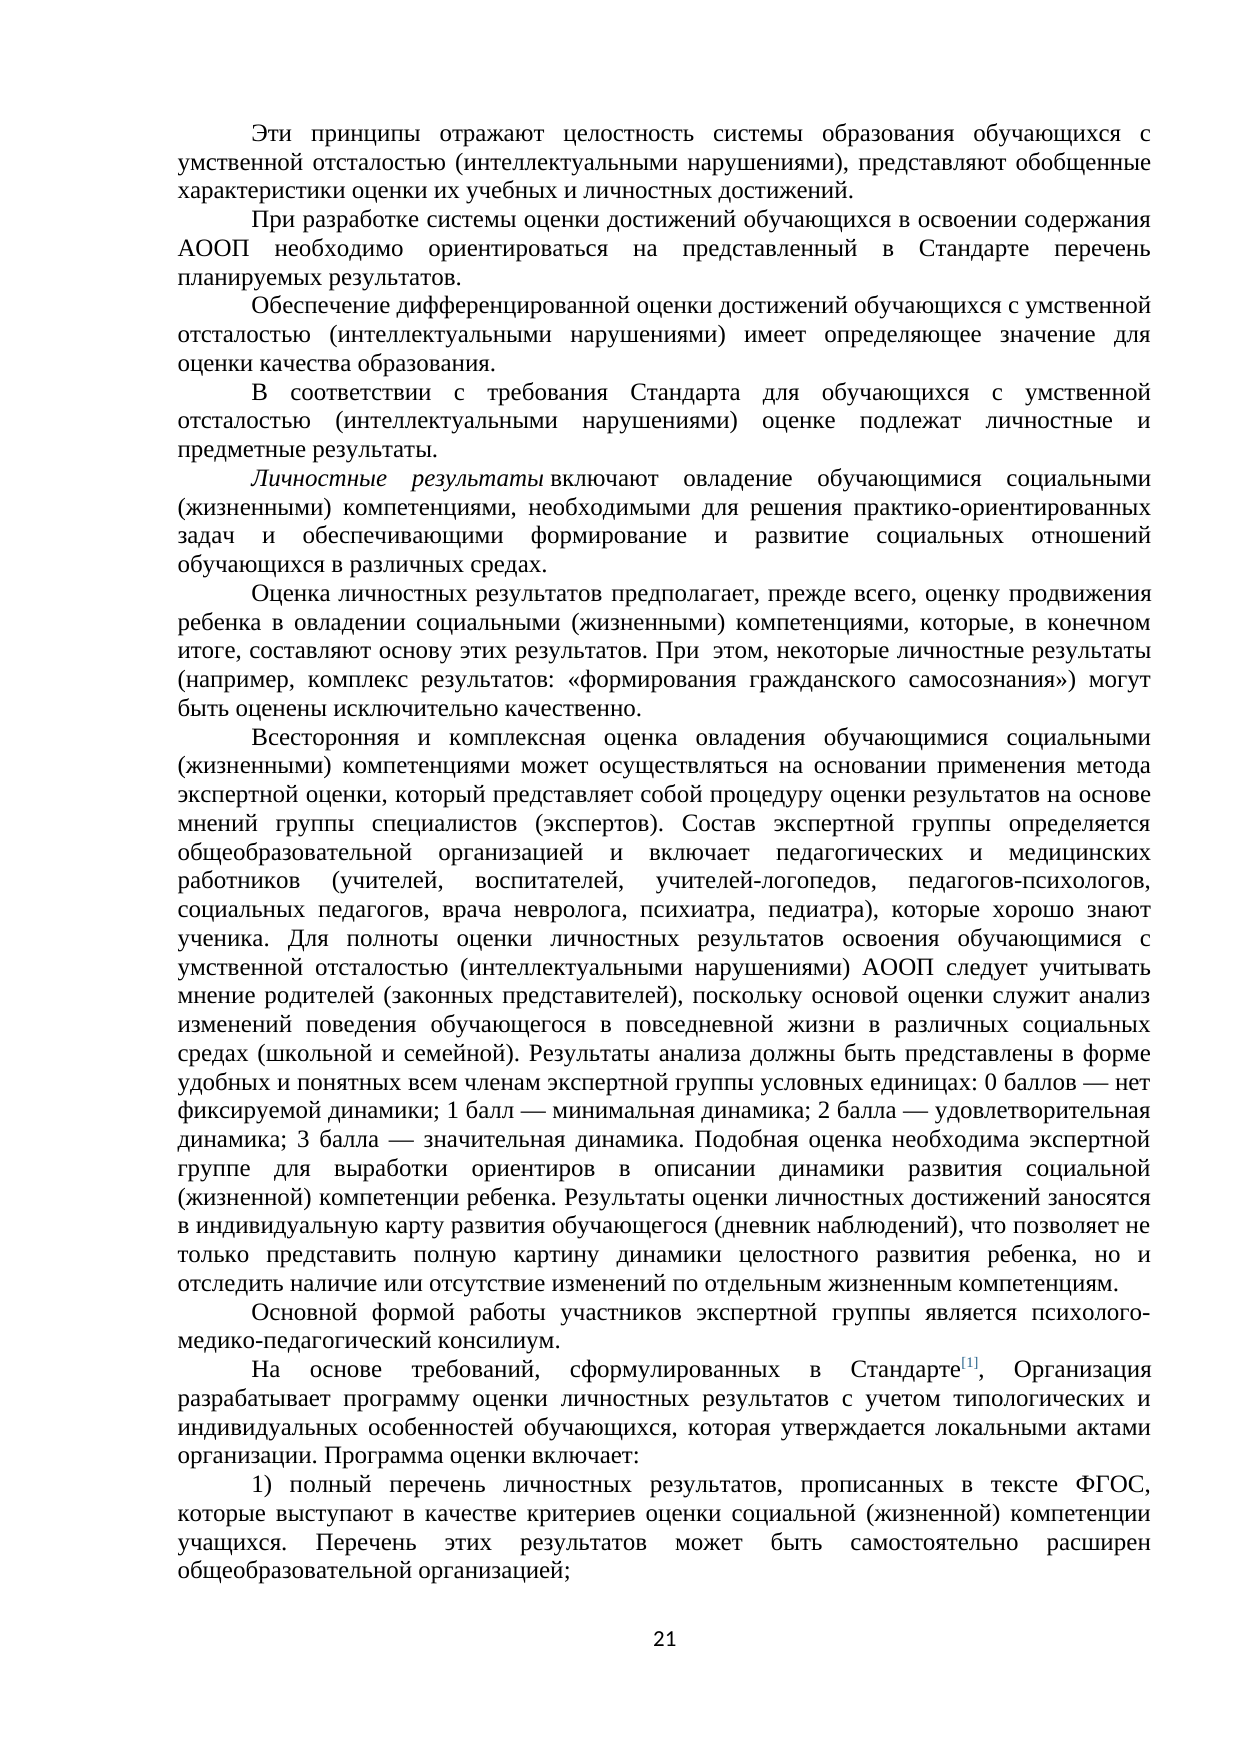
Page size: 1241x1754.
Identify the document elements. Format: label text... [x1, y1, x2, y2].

text При разработке системы оценки достижений обучающихся в освоении содержания АООП необходимо ориентироваться на представленный в Стандарте перечень планируемых результатов. [177, 204, 1152, 291]
text В соответствии с требования Стандарта для обучающихся с умственной отсталостью (интеллектуальными нарушениями) оценке подлежат личностные и предметные результаты. [177, 377, 1152, 463]
text Всесторонняя и комплексная оценка овладения обучающимися социальными (жизненными) компетенциями может осуществляться на основании применения метода экспертной оценки, который представляет собой процедуру оценки результатов на основе мнений группы специалистов (экспертов). Состав экспертной группы определяется общеобразовательной организацией и включает педагогических и медицинских работников (учителей, воспитателей, учителей-логопедов, педагогов-психологов, социальных педагогов, врача невролога, психиатра, педиатра), которые хорошо знают ученика. Для полноты оценки личностных результатов освоения обучающимися с умственной отсталостью (интеллектуальными нарушениями) АООП следует учитывать мнение родителей (законных представителей), поскольку основой оценки служит анализ изменений поведения обучающегося в повседневной жизни в различных социальных средах (школьной и семейной). Результаты анализа должны быть представлены в форме удобных и понятных всем членам экспертной группы условных единицах: 0 баллов ― нет фиксируемой динамики; 1 балл ― минимальная динамика; 2 балла ― удовлетворительная динамика; 3 балла ― значительная динамика. Подобная оценка необходима экспертной группе для выработки ориентиров в описании динамики развития социальной (жизненной) компетенции ребенка. Результаты оценки личностных достижений заносятся в индивидуальную карту развития обучающегося (дневник наблюдений), что позволяет не только представить полную картину динамики целостного развития ребенка, но и отследить наличие или отсутствие изменений по отдельным жизненным компетенциям. [177, 722, 1152, 1297]
text 1) полный перечень личностных результатов, прописанных в тексте ФГОС, которые выступают в качестве критериев оценки социальной (жизненной) компетенции учащихся. Перечень этих результатов может быть самостоятельно расширен общеобразовательной организацией; [177, 1469, 1152, 1584]
text Оценка личностных результатов предполагает, прежде всего, оценку продвижения ребенка в овладении социальными (жизненными) компетенциями, которые, в конечном итоге, составляют основу этих результатов. При этом, некоторые личностные результаты (например, комплекс результатов: «формирования гражданского самосознания») могут быть оценены исключительно качественно. [177, 578, 1152, 722]
text Обеспечение дифференцированной оценки достижений обучающихся с умственной отсталостью (интеллектуальными нарушениями) имеет определяющее значение для оценки качества образования. [177, 291, 1152, 377]
text Эти принципы отражают целостность системы образования обучающихся с умственной отсталостью (интеллектуальными нарушениями), представляют обобщенные характеристики оценки их учебных и личностных достижений. [177, 118, 1152, 204]
text Основной формой работы участников экспертной группы является психолого-медико-педагогический консилиум. [177, 1297, 1152, 1354]
text На основе требований, сформулированных в Стандарте[1], Организация разрабатывает программу оценки личностных результатов с учетом типологических и индивидуальных особенностей обучающихся, которая утверждается локальными актами организации. Программа оценки включает: [177, 1354, 1152, 1469]
text Личностные результаты включают овладение обучающимися социальными (жизненными) компетенциями, необходимыми для решения практико-ориентированных задач и обеспечивающими формирование и развитие социальных отношений обучающихся в различных средах. [177, 463, 1152, 578]
